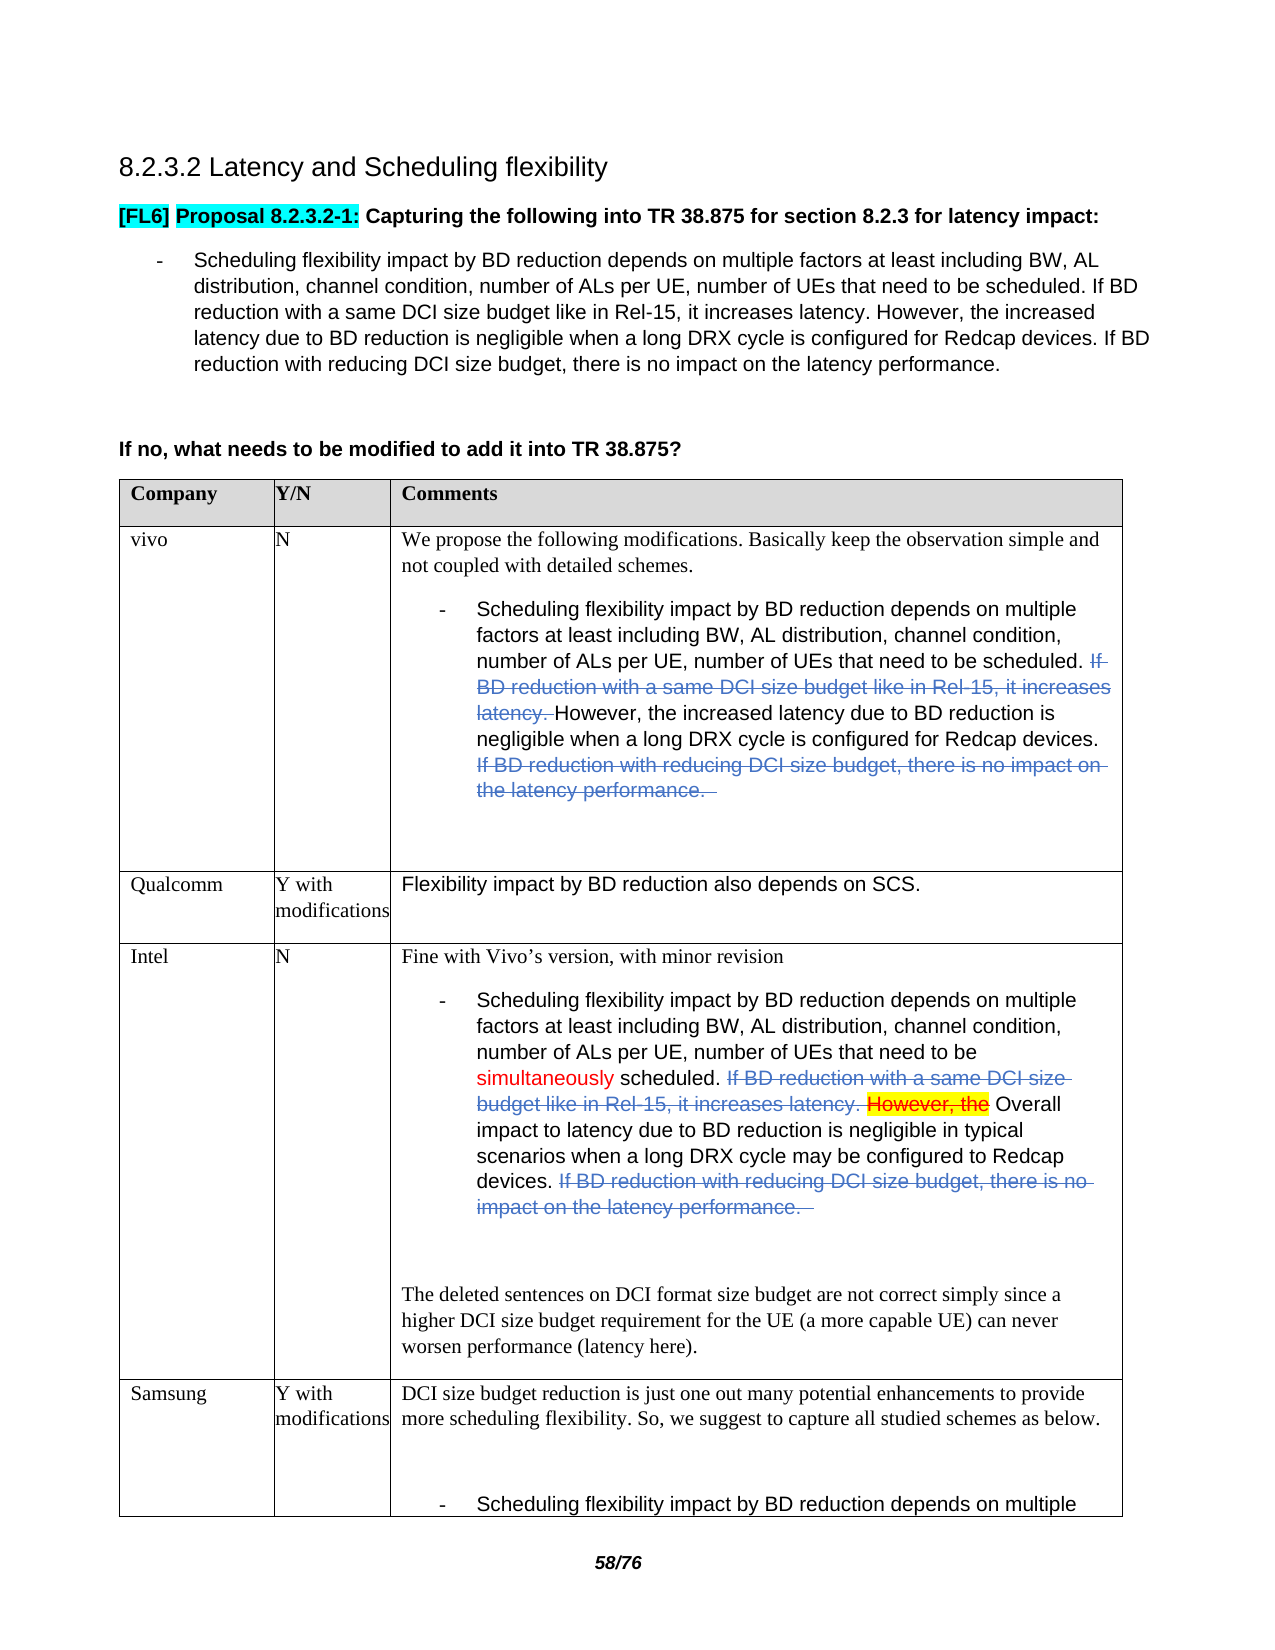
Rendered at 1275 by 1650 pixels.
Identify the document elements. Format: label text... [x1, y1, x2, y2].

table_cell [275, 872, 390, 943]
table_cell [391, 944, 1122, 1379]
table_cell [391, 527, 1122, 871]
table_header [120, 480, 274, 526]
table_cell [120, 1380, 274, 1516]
list Scheduling flexibility impact by BD reduction depends on multiple factors at least including BW, AL distribution, channel condition, number of ALs per UE, number of UEs that need to be scheduled. If BD reduction with a same DCI size budget like in Rel-15, it increases latency. However, the increased latency due to BD reduction is negligible when a long DRX cycle is configured for Redcap devices. If BD reduction with reducing DCI size budget, there is no impact on the latency performance. [156, 248, 1156, 376]
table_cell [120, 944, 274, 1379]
text [FL6] Proposal 8.2.3.2-1: Capturing the following into TR 38.875 for section 8.2.3 for latency impact: [359, 204, 1156, 228]
text If no, what needs to be modified to add it into TR 38.875? [118, 437, 1156, 461]
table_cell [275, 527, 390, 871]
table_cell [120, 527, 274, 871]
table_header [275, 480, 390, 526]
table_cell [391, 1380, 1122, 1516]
subtitle 8.2.3.2 Latency and Scheduling flexibility [118, 151, 1156, 182]
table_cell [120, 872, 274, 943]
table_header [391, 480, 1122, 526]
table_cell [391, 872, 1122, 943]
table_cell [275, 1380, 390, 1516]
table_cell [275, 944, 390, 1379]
